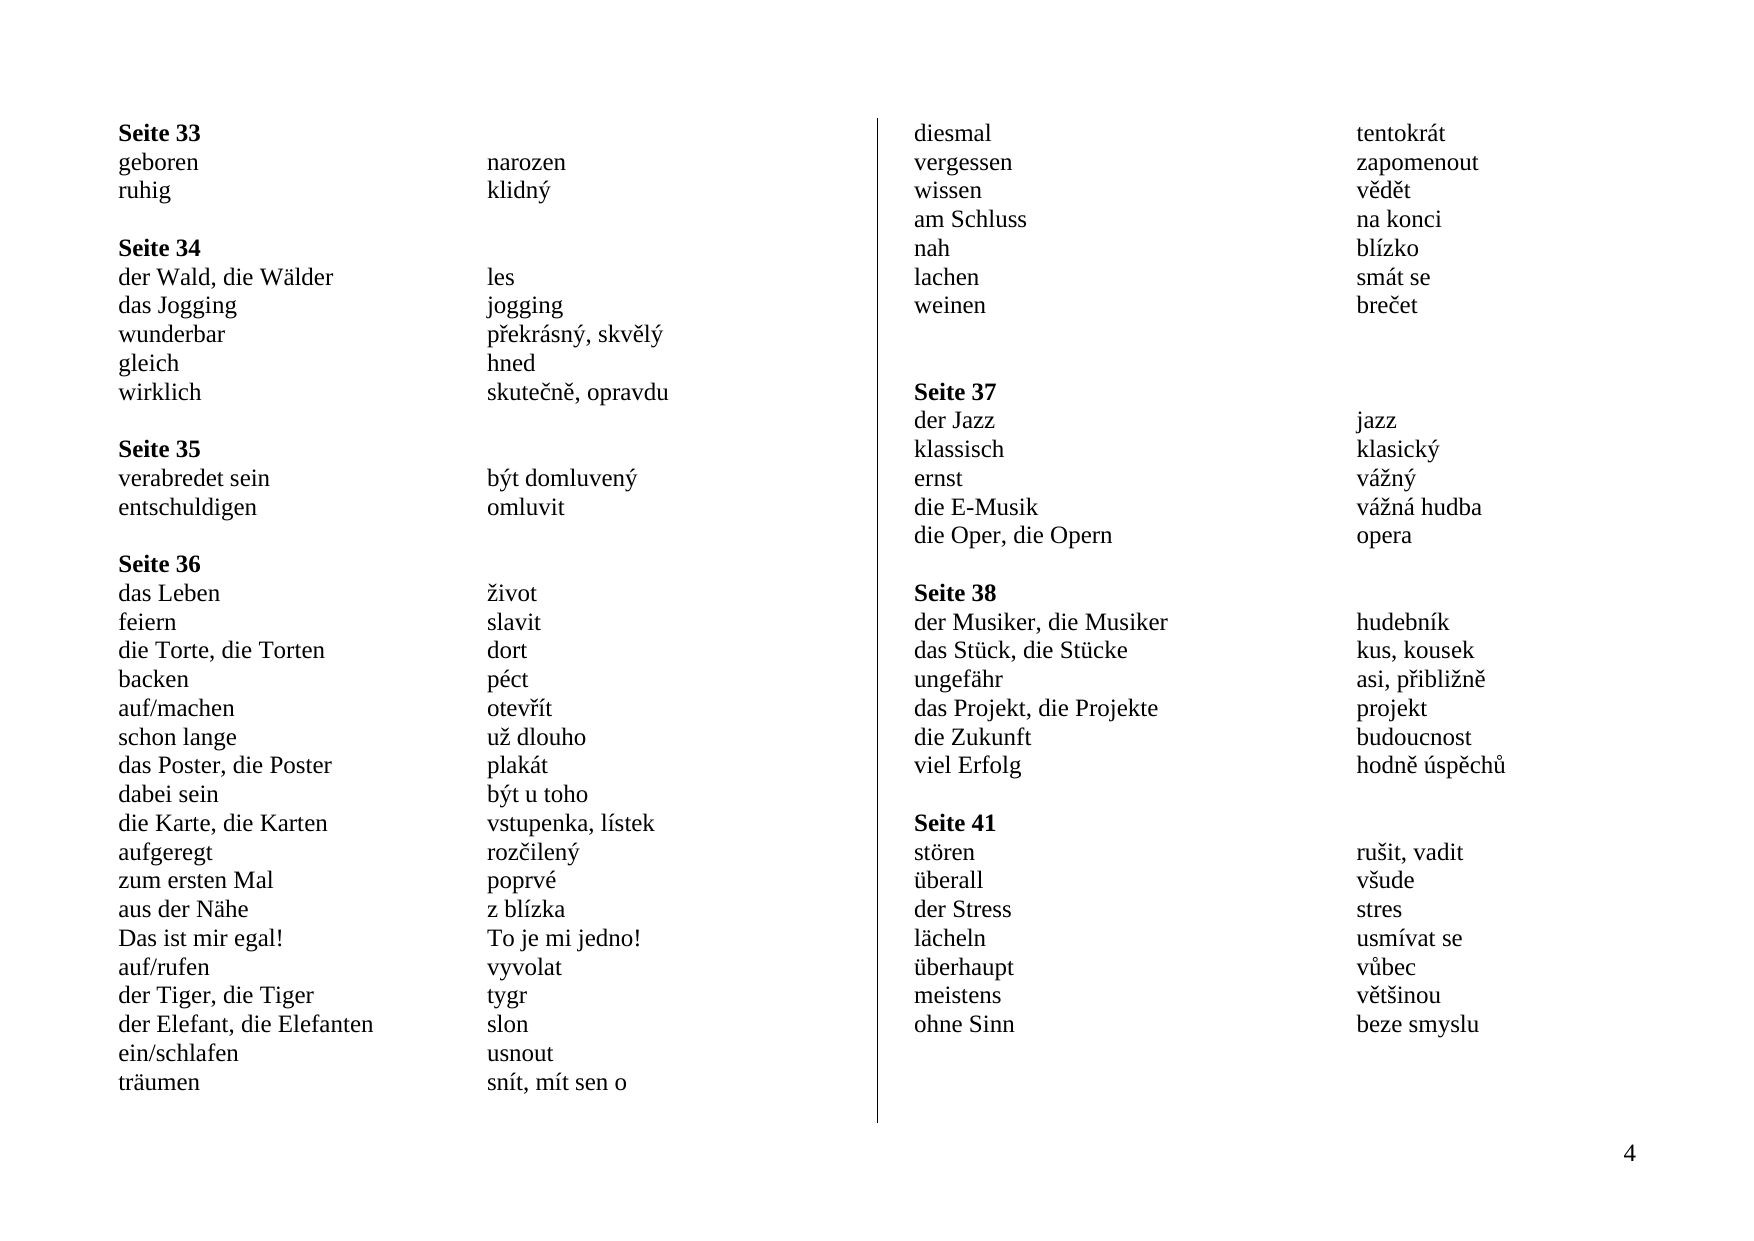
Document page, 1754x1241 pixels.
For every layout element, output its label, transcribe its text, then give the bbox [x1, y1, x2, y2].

text am Schluss na konci [914, 204, 1636, 233]
text das Leben život [118, 578, 840, 607]
text vergessen zapomenout [914, 147, 1636, 176]
text entschuldigen omluvit [118, 492, 840, 521]
text die Karte, die Karten vstupenka, lístek [118, 808, 840, 837]
text Seite 41 [914, 808, 1636, 837]
text Seite 34 [118, 233, 840, 262]
text feiern slavit [118, 607, 840, 636]
text dabei sein být u toho [118, 779, 840, 808]
text Das ist mir egal! To je mi jedno! [118, 923, 840, 952]
text überall všude [914, 866, 1636, 894]
text ungefähr asi, přibližně [914, 664, 1636, 693]
text zum ersten Mal poprvé [118, 866, 840, 894]
text viel Erfolg hodně úspěchů [914, 751, 1636, 779]
text lächeln usmívat se [914, 923, 1636, 952]
text überhaupt vůbec [914, 952, 1636, 981]
text lachen smát se [914, 262, 1636, 291]
text Seite 35 [118, 434, 840, 463]
text wirklich skutečně, opravdu [118, 377, 840, 406]
text verabredet sein být domluvený [118, 463, 840, 492]
text ohne Sinn beze smyslu [914, 1009, 1636, 1038]
text der Jazz jazz [914, 406, 1636, 434]
text Seite 33 [118, 118, 840, 147]
text ernst vážný [914, 463, 1636, 492]
text backen péct [118, 664, 840, 693]
text weinen brečet [914, 291, 1636, 319]
text das Projekt, die Projekte projekt [914, 693, 1636, 722]
text geboren narozen [118, 147, 840, 176]
text die Oper, die Opern opera [914, 521, 1636, 549]
text nah blízko [914, 233, 1636, 262]
text wunderbar překrásný, skvělý [118, 319, 840, 348]
text gleich hned [118, 348, 840, 377]
text auf/machen otevřít [118, 693, 840, 722]
text Seite 36 [118, 549, 840, 578]
text das Stück, die Stücke kus, kousek [914, 636, 1636, 664]
text aus der Nähe z blízka [118, 894, 840, 923]
text schon lange už dlouho [118, 722, 840, 751]
text das Poster, die Poster plakát [118, 751, 840, 779]
text stören rušit, vadit [914, 837, 1636, 866]
text Seite 38 [914, 578, 1636, 607]
text der Stress stres [914, 894, 1636, 923]
text auf/rufen vyvolat [118, 952, 840, 981]
text träumen snít, mít sen o [118, 1067, 840, 1096]
text wissen vědět [914, 176, 1636, 204]
text der Tiger, die Tiger tygr [118, 981, 840, 1009]
text der Musiker, die Musiker hudebník [914, 607, 1636, 636]
text der Elefant, die Elefanten slon [118, 1009, 840, 1038]
text diesmal tentokrát [914, 118, 1636, 147]
text ein/schlafen usnout [118, 1038, 840, 1067]
text die Torte, die Torten dort [118, 636, 840, 664]
text das Jogging jogging [118, 291, 840, 319]
text klassisch klasický [914, 434, 1636, 463]
text der Wald, die Wälder les [118, 262, 840, 291]
text ruhig klidný [118, 176, 840, 204]
text Seite 37 [914, 377, 1636, 406]
text aufgeregt rozčilený [118, 837, 840, 866]
text die Zukunft budoucnost [914, 722, 1636, 751]
text meistens většinou [914, 981, 1636, 1009]
text die E-Musik vážná hudba [914, 492, 1636, 521]
